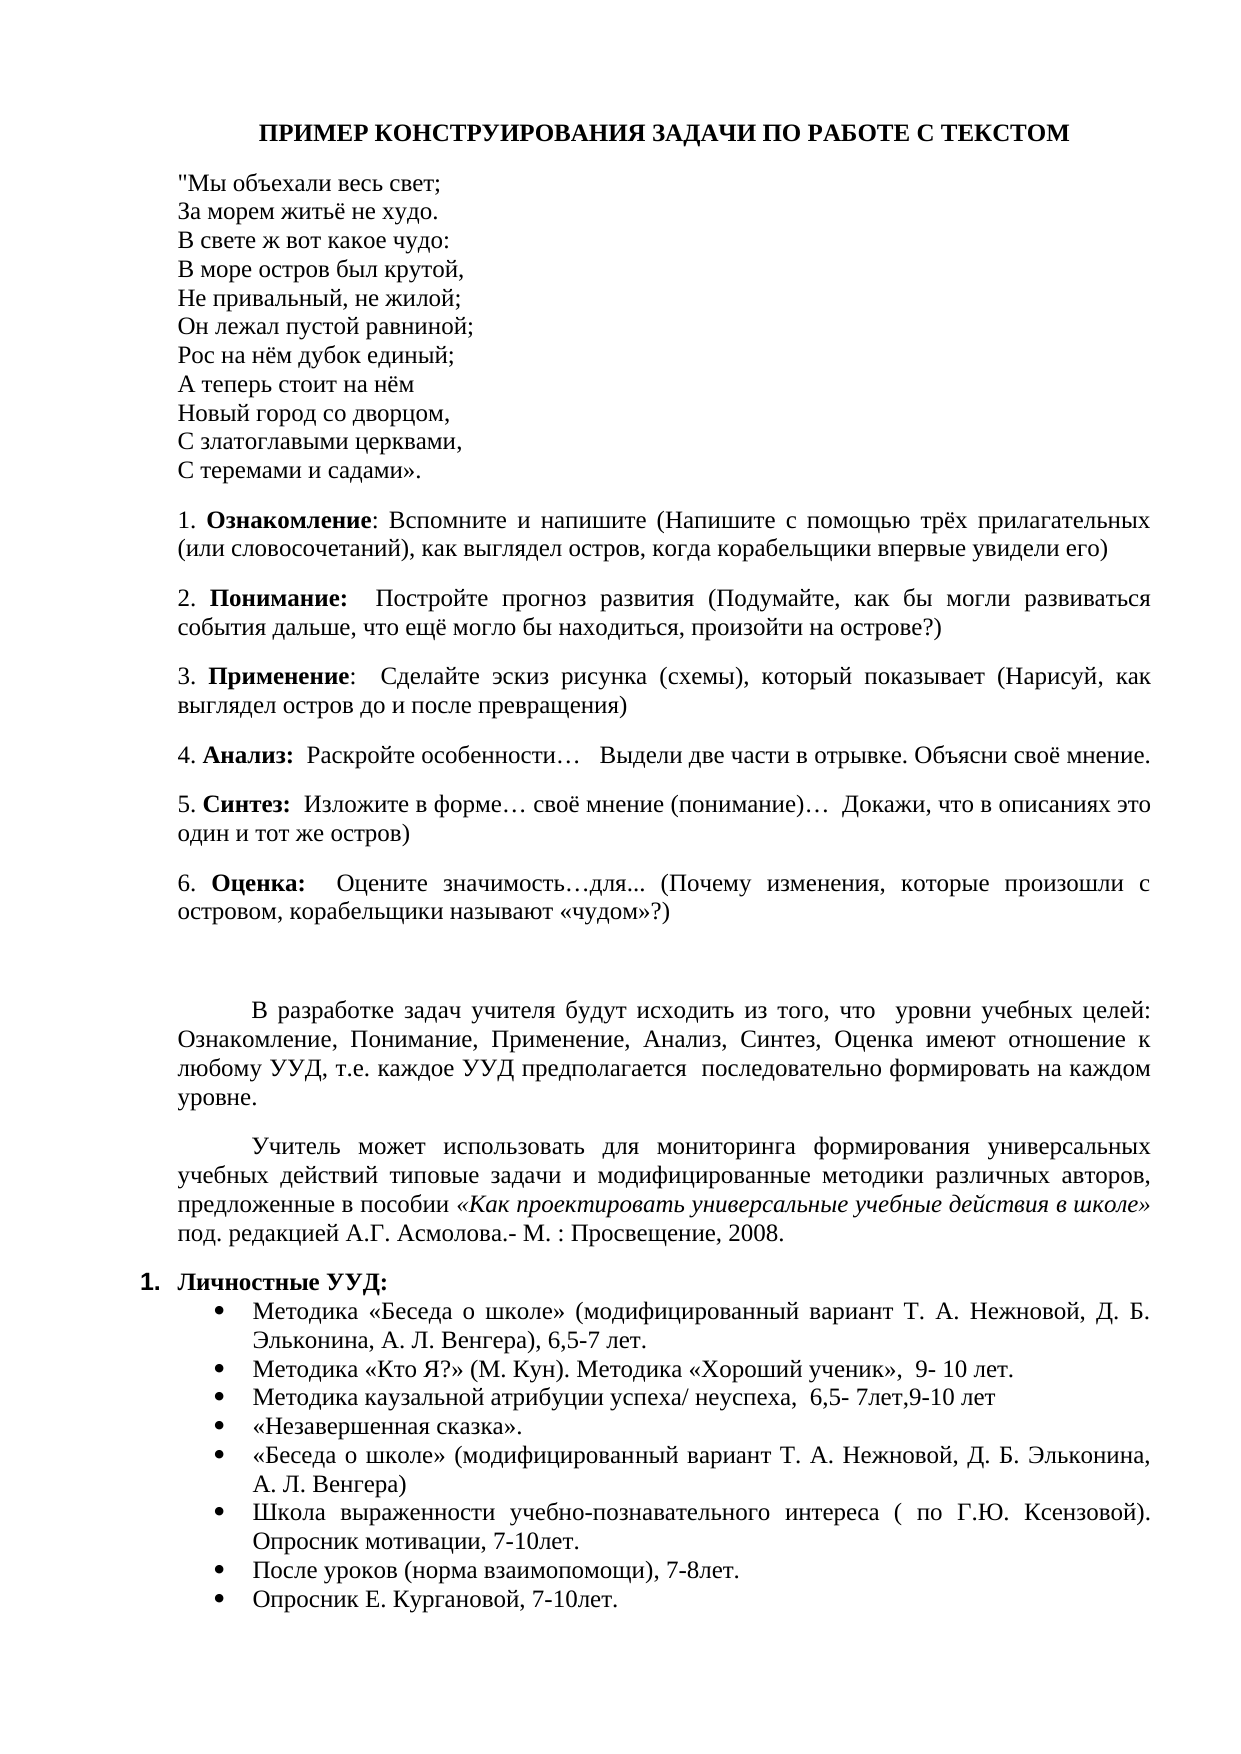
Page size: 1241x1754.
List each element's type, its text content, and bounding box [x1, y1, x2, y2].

list Опросник Е. Кургановой, 7-10лет. [215, 1584, 1152, 1612]
list Школа выраженности учебно-познавательного интереса ( по Г.Ю. Ксензовой). Опросник мотивации, 7-10лет. [215, 1497, 1152, 1555]
text В разработке задач учителя будут исходить из того, что уровни учебных целей: Ознакомление, Понимание, Применение, Анализ, Синтез, Оценка имеют отношение к любому УУД, т.е. каждое УУД предполагается последовательно формировать на каждом уровне. [177, 996, 1152, 1111]
text 4. Анализ: Раскройте особенности… Выдели две части в отрывке. Объясни своё мнение. [177, 740, 1152, 768]
text ПРИМЕР КОНСТРУИРОВАНИЯ ЗАДАЧИ ПО РАБОТЕ С ТЕКСТОМ [177, 118, 1152, 147]
list «Незавершенная сказка». [215, 1411, 1152, 1440]
list После уроков (норма взаимопомощи), 7-8лет. [215, 1555, 1152, 1584]
list «Беседа о школе» (модифицированный вариант Т. А. Нежновой, Д. Б. Эльконина, А. Л. Венгера) [215, 1440, 1152, 1497]
list Методика «Беседа о школе» (модифицированный вариант Т. А. Нежновой, Д. Б. Эльконина, А. Л. Венгера), 6,5-7 лет. [215, 1296, 1152, 1354]
list Методика каузальной атрибуции успеха/ неуспеха, 6,5- 7лет,9-10 лет [215, 1382, 1152, 1411]
list Методика «Кто Я?» (М. Кун). Методика «Хороший ученик», 9- 10 лет. [215, 1354, 1152, 1382]
text "Мы объехали весь свет; За морем житьё не худо. В свете ж вот какое чудо: В море остров был крутой, Не привальный, не жилой; Он лежал пустой равниной; Рос на нём дубок единый; А теперь стоит на нём Новый город со дворцом, С златоглавыми церквами, С теремами и садами». [177, 168, 1152, 484]
list Личностные УУД: [140, 1267, 1152, 1296]
text 2. Понимание: Постройте прогноз развития (Подумайте, как бы могли развиваться события дальше, что ещё могло бы находиться, произойти на острове?) [177, 583, 1152, 641]
text 1. Ознакомление: Вспомните и напишите (Напишите с помощью трёх прилагательных (или словосочетаний), как выглядел остров, когда корабельщики впервые увидели его) [177, 505, 1152, 562]
text 5. Синтез: Изложите в форме… своё мнение (понимание)… Докажи, что в описаниях это один и тот же остров) [177, 789, 1152, 847]
text 3. Применение: Сделайте эскиз рисунка (схемы), который показывает (Нарисуй, как выглядел остров до и после превращения) [177, 661, 1152, 719]
text 6. Оценка: Оцените значимость…для... (Почему изменения, которые произошли с островом, корабельщики называют «чудом»?) [177, 868, 1152, 925]
text Учитель может использовать для мониторинга формирования универсальных учебных действий типовые задачи и модифицированные методики различных авторов, предложенные в пособии «Как проектировать универсальные учебные действия в школе» под. редакцией А.Г. Асмолова.- М. : Просвещение, 2008. [177, 1131, 1152, 1246]
